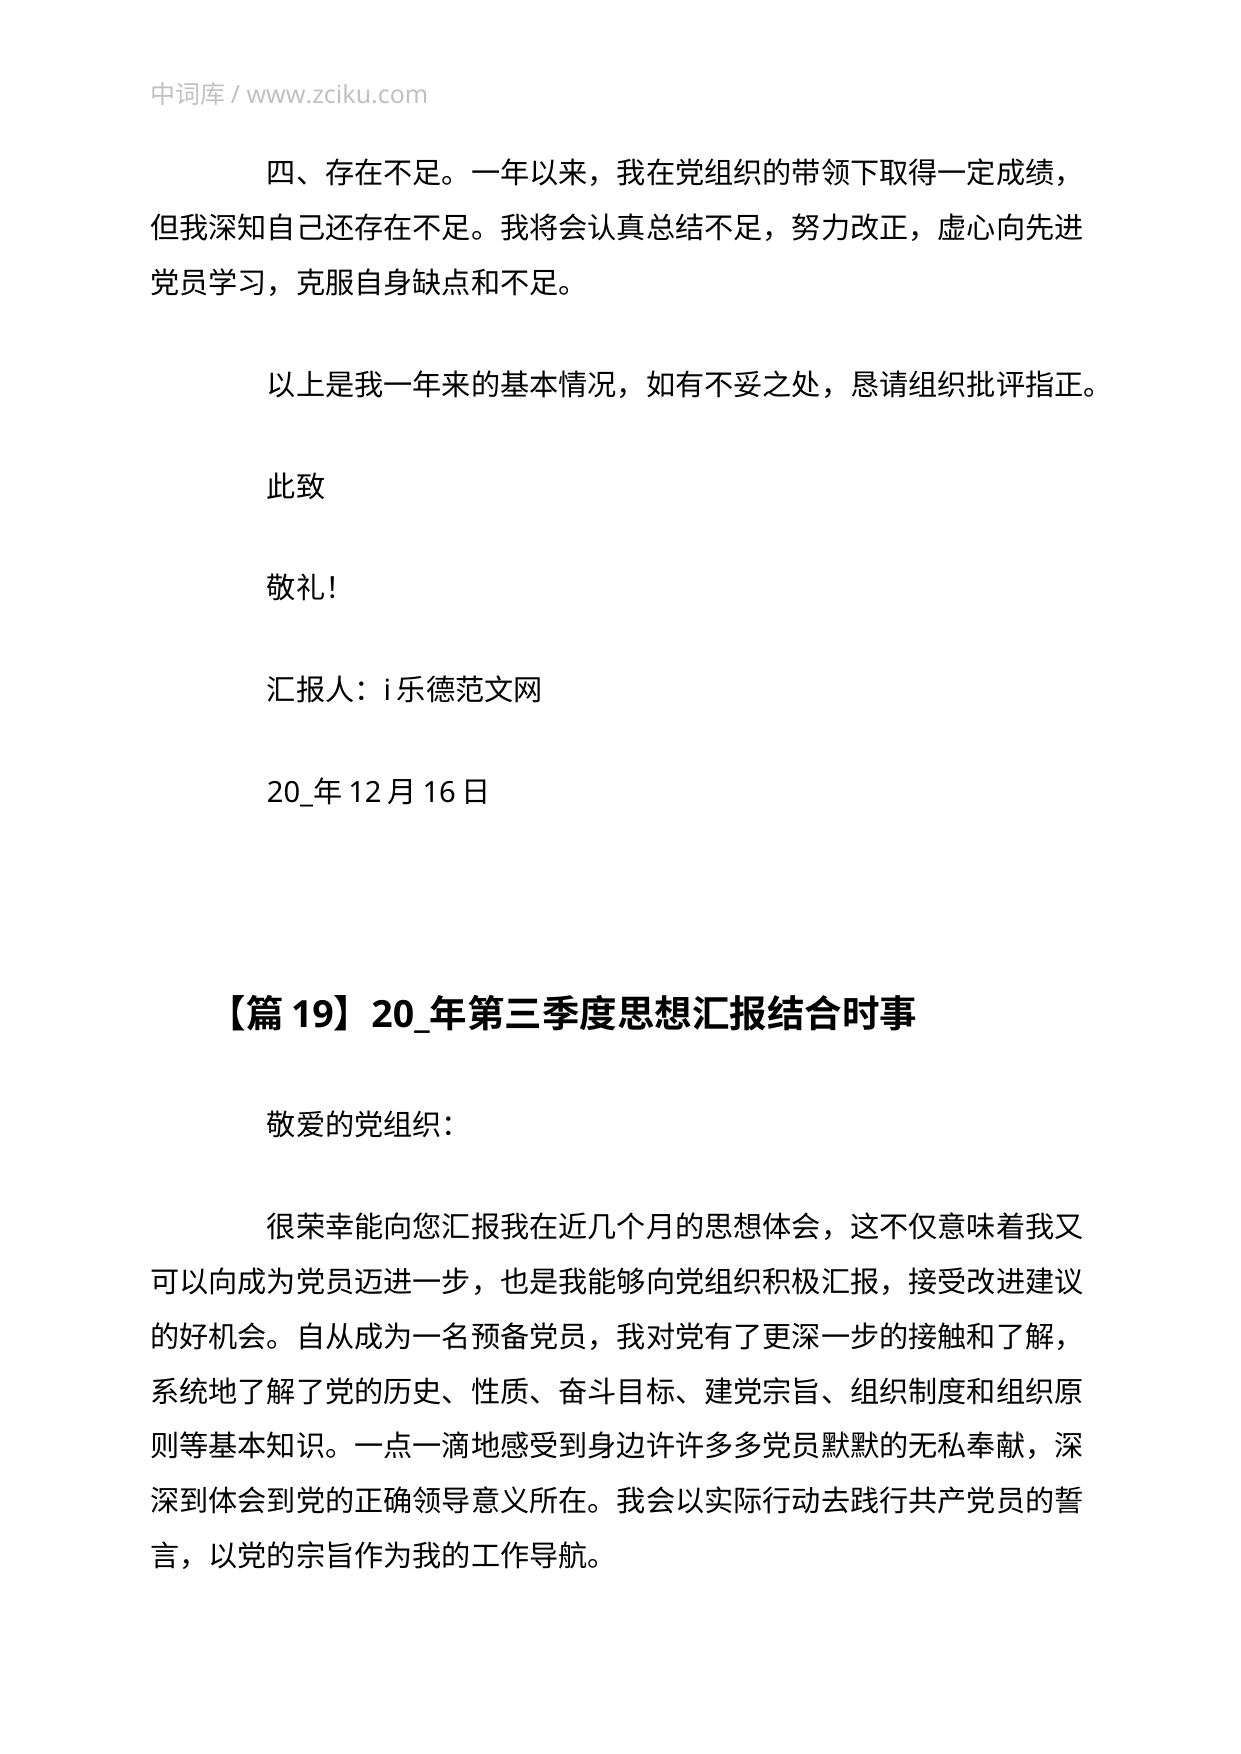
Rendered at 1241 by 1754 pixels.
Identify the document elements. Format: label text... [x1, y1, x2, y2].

text 敬礼！ [150, 565, 1090, 607]
text 敬爱的党组织： [150, 1102, 1090, 1144]
text 汇报人：i乐德范文网 [150, 667, 1090, 709]
text 四、存在不足。一年以来，我在党组织的带领下取得一定成绩，但我深知自己还存在不足。我将会认真总结不足，努力改正，虚心向先进党员学习，克服自身缺点和不足。 [150, 150, 1090, 302]
text 【篇19】20_年第三季度思想汇报结合时事 [150, 984, 1090, 1038]
text 以上是我一年来的基本情况，如有不妥之处，恳请组织批评指正。 [150, 362, 1090, 404]
text 此致 [150, 463, 1090, 506]
text 20_年12月16日 [150, 769, 1090, 811]
text 很荣幸能向您汇报我在近几个月的思想体会，这不仅意味着我又可以向成为党员迈进一步，也是我能够向党组织积极汇报，接受改进建议的好机会。自从成为一名预备党员，我对党有了更深一步的接触和了解，系统地了解了党的历史、性质、奋斗目标、建党宗旨、组织制度和组织原则等基本知识。一点一滴地感受到身边许许多多党员默默的无私奉献，深深到体会到党的正确领导意义所在。我会以实际行动去践行共产党员的誓言，以党的宗旨作为我的工作导航。 [150, 1203, 1090, 1575]
